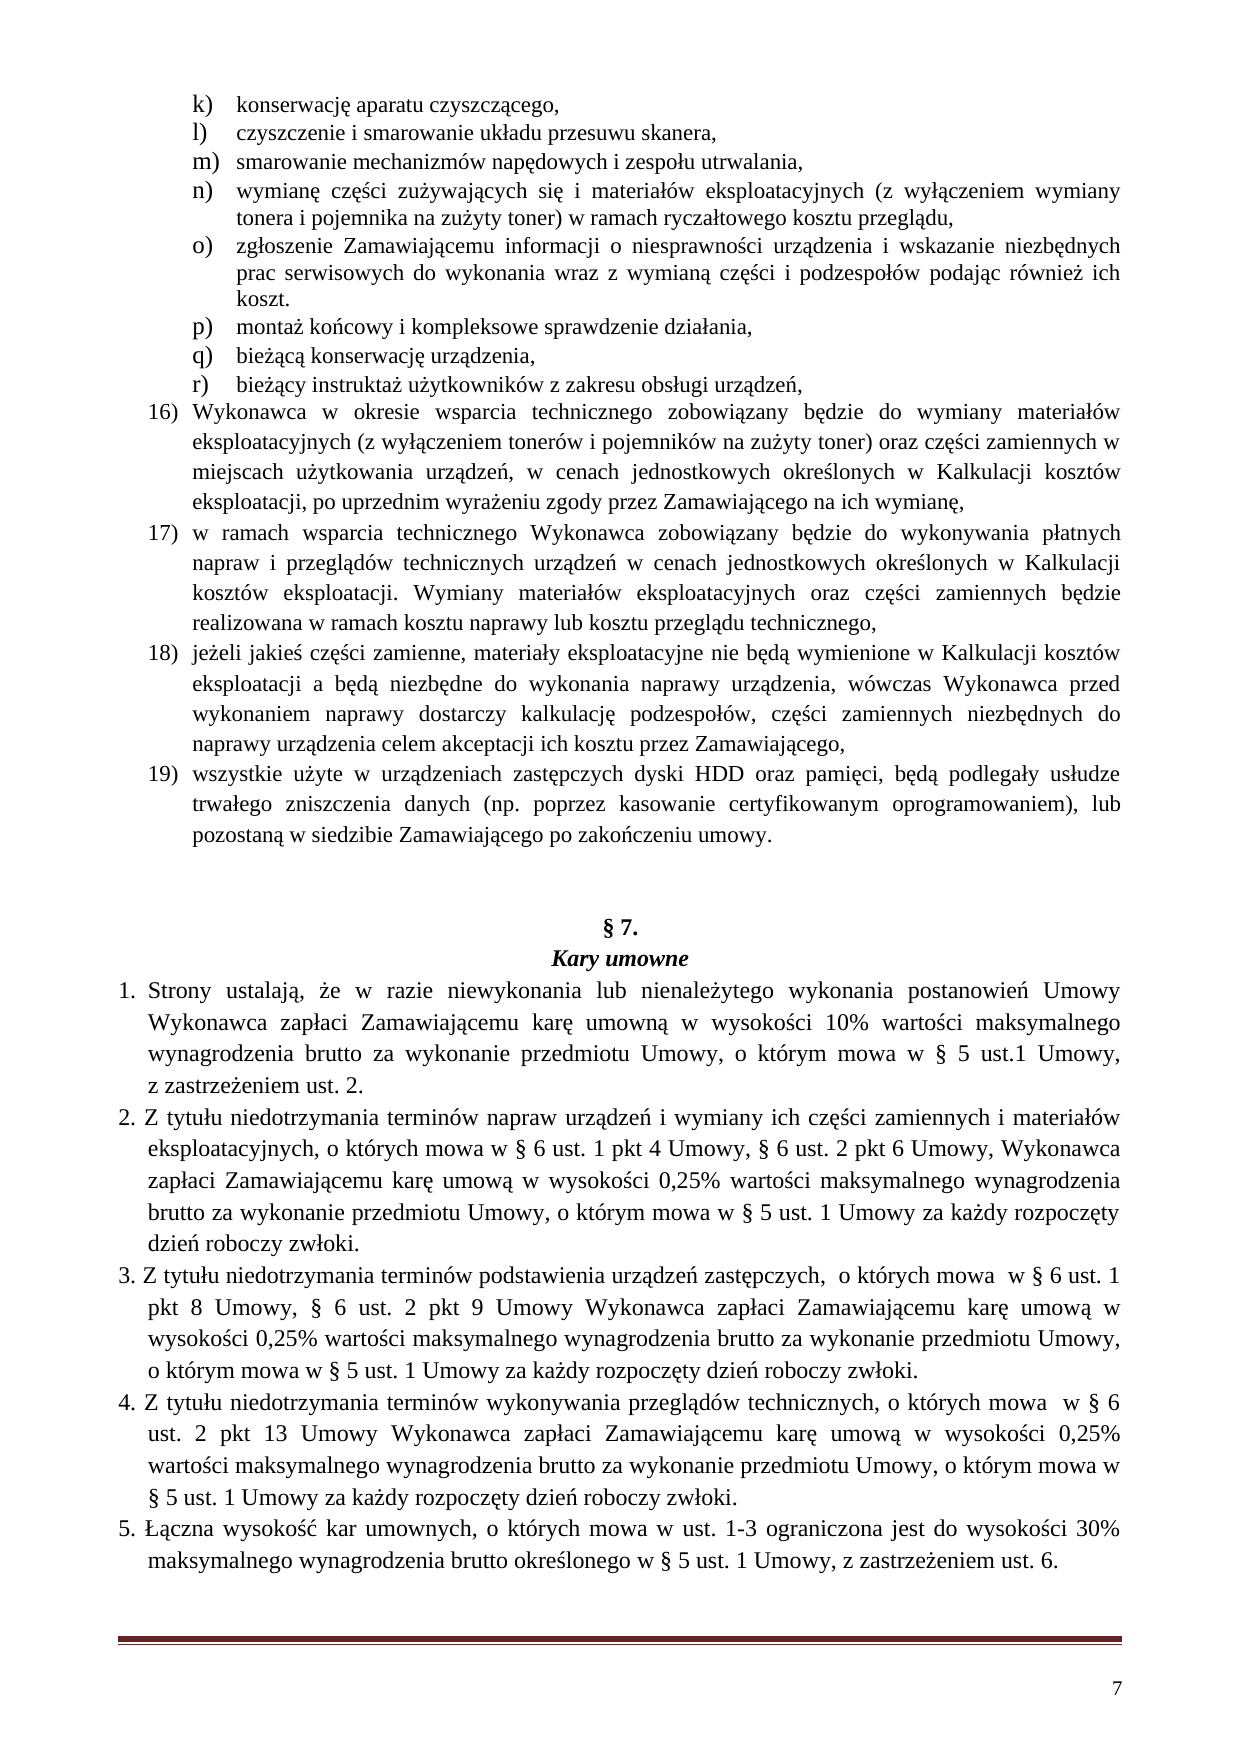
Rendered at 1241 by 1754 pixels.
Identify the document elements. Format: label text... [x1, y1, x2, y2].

list montaż końcowy i kompleksowe sprawdzenie działania, [192, 311, 1122, 340]
text § 7. [118, 913, 1122, 940]
text Kary umowne [118, 944, 1122, 972]
text 4. Z tytułu niedotrzymania terminów wykonywania przeglądów technicznych, o których mowa w § 6 ust. 2 pkt 13 Umowy Wykonawca zapłaci Zamawiającemu karę umową w wysokości 0,25% wartości maksymalnego wynagrodzenia brutto za wykonanie przedmiotu Umowy, o którym mowa w § 5 ust. 1 Umowy za każdy rozpoczęty dzień roboczy zwłoki. [118, 1388, 1122, 1510]
list wymianę części zużywających się i materiałów eksploatacyjnych (z wyłączeniem wymiany tonera i pojemnika na zużyty toner) w ramach ryczałtowego kosztu przeglądu, [192, 175, 1122, 230]
text 3. Z tytułu niedotrzymania terminów podstawienia urządzeń zastępczych, o których mowa w § 6 ust. 1 pkt 8 Umowy, § 6 ust. 2 pkt 9 Umowy Wykonawca zapłaci Zamawiającemu karę umową w wysokości 0,25% wartości maksymalnego wynagrodzenia brutto za wykonanie przedmiotu Umowy, o którym mowa w § 5 ust. 1 Umowy za każdy rozpoczęty dzień roboczy zwłoki. [118, 1261, 1122, 1384]
text 2. Z tytułu niedotrzymania terminów napraw urządzeń i wymiany ich części zamiennych i materiałów eksploatacyjnych, o których mowa w § 6 ust. 1 pkt 4 Umowy, § 6 ust. 2 pkt 6 Umowy, Wykonawca zapłaci Zamawiającemu karę umową w wysokości 0,25% wartości maksymalnego wynagrodzenia brutto za wykonanie przedmiotu Umowy, o którym mowa w § 5 ust. 1 Umowy za każdy rozpoczęty dzień roboczy zwłoki. [118, 1103, 1122, 1257]
list wszystkie użyte w urządzeniach zastępczych dyski HDD oraz pamięci, będą podlegały usłudze trwałego zniszczenia danych (np. poprzez kasowanie certyfikowanym oprogramowaniem), lub pozostaną w siedzibie Zamawiającego po zakończeniu umowy. [148, 760, 1122, 847]
list w ramach wsparcia technicznego Wykonawca zobowiązany będzie do wykonywania płatnych napraw i przeglądów technicznych urządzeń w cenach jednostkowych określonych w Kalkulacji kosztów eksploatacji. Wymiany materiałów eksploatacyjnych oraz części zamiennych będzie realizowana w ramach kosztu naprawy lub kosztu przeglądu technicznego, [148, 518, 1122, 636]
list bieżącą konserwację urządzenia, [192, 340, 1122, 369]
list bieżący instruktaż użytkowników z zakresu obsługi urządzeń, [192, 369, 1122, 398]
text 5. Łączna wysokość kar umownych, o których mowa w ust. 1-3 ograniczona jest do wysokości 30% maksymalnego wynagrodzenia brutto określonego w § 5 ust. 1 Umowy, z zastrzeżeniem ust. 6. [118, 1514, 1122, 1574]
list czyszczenie i smarowanie układu przesuwu skanera, [192, 117, 1122, 146]
list zgłoszenie Zamawiającemu informacji o niesprawności urządzenia i wskazanie niezbędnych prac serwisowych do wykonania wraz z wymianą części i podzespołów podając również ich koszt. [192, 230, 1122, 311]
list smarowanie mechanizmów napędowych i zespołu utrwalania, [192, 146, 1122, 175]
list Strony ustalają, że w razie niewykonania lub nienależytego wykonania postanowień Umowy Wykonawca zapłaci Zamawiającemu karę umowną w wysokości 10% wartości maksymalnego wynagrodzenia brutto za wykonanie przedmiotu Umowy, o którym mowa w § 5 ust.1 Umowy, z zastrzeżeniem ust. 2. [118, 976, 1122, 1099]
list konserwację aparatu czyszczącego, [192, 89, 1122, 117]
list jeżeli jakieś części zamienne, materiały eksploatacyjne nie będą wymienione w Kalkulacji kosztów eksploatacji a będą niezbędne do wykonania naprawy urządzenia, wówczas Wykonawca przed wykonaniem naprawy dostarczy kalkulację podzespołów, części zamiennych niezbędnych do naprawy urządzenia celem akceptacji ich kosztu przez Zamawiającego, [148, 639, 1122, 756]
list Wykonawca w okresie wsparcia technicznego zobowiązany będzie do wymiany materiałów eksploatacyjnych (z wyłączeniem tonerów i pojemników na zużyty toner) oraz części zamiennych w miejscach użytkowania urządzeń, w cenach jednostkowych określonych w Kalkulacji kosztów eksploatacji, po uprzednim wyrażeniu zgody przez Zamawiającego na ich wymianę, [148, 398, 1122, 515]
